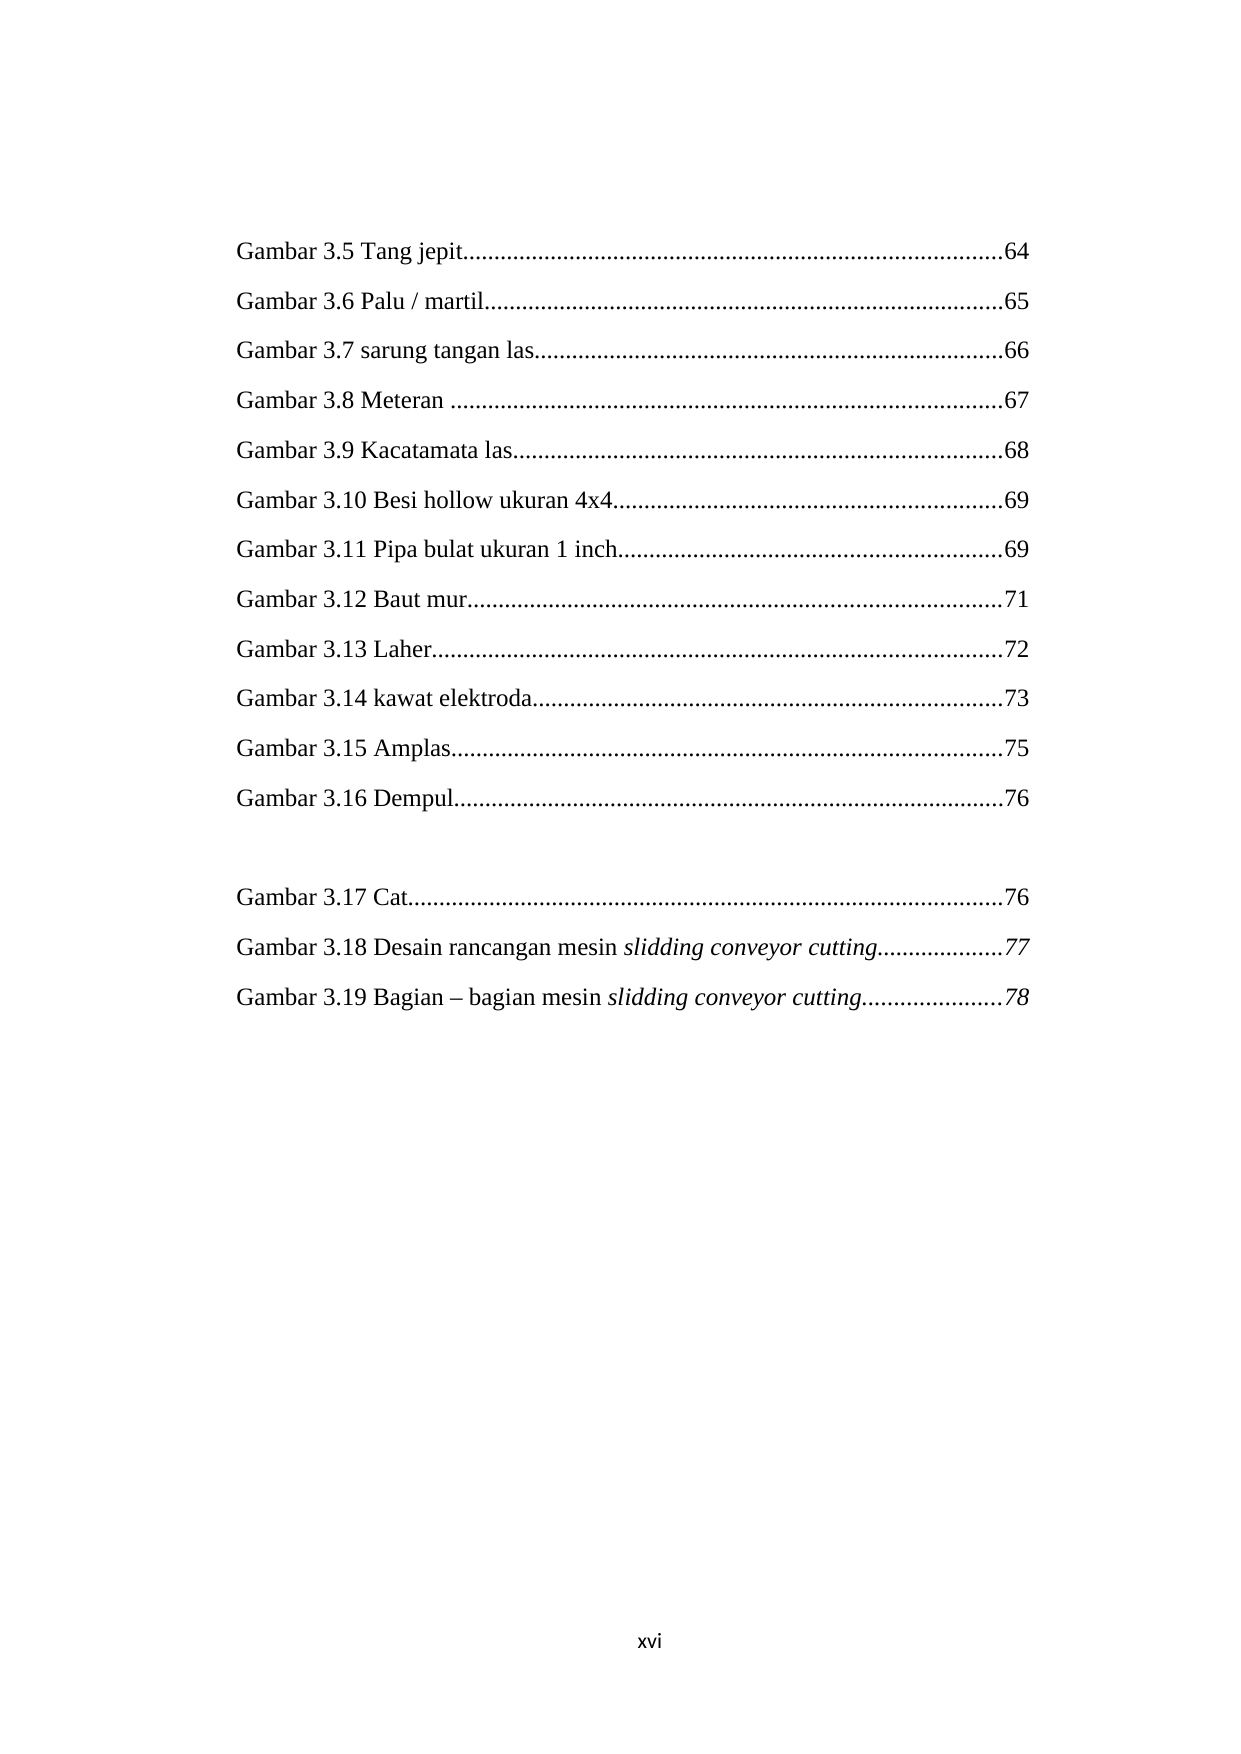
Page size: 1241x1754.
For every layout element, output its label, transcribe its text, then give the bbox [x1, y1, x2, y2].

text Gambar 3.8 Meteran 67 [236, 385, 1063, 414]
text Gambar 3.15 Amplas 75 [236, 733, 1063, 762]
text Gambar 3.5 Tang jepit 64 [236, 236, 1063, 265]
text Gambar 3.14 kawat elektroda 73 [236, 683, 1063, 712]
text Gambar 3.19 Bagian – bagian mesin slidding conveyor cutting 78 [236, 982, 1063, 1010]
text Gambar 3.16 Dempul 76 [236, 783, 1063, 812]
text Gambar 3.6 Palu / martil 65 [236, 286, 1063, 315]
text Gambar 3.10 Besi hollow ukuran 4x4 69 [236, 485, 1063, 513]
text Gambar 3.17 Cat 76 [236, 882, 1063, 911]
text Gambar 3.11 Pipa bulat ukuran 1 inch 69 [236, 534, 1063, 563]
text Gambar 3.7 sarung tangan las 66 [236, 336, 1063, 364]
text Gambar 3.18 Desain rancangan mesin slidding conveyor cutting 77 [236, 932, 1063, 961]
text Gambar 3.9 Kacatamata las 68 [236, 435, 1063, 464]
text Gambar 3.13 Laher 72 [236, 634, 1063, 662]
text Gambar 3.12 Baut mur 71 [236, 584, 1063, 613]
